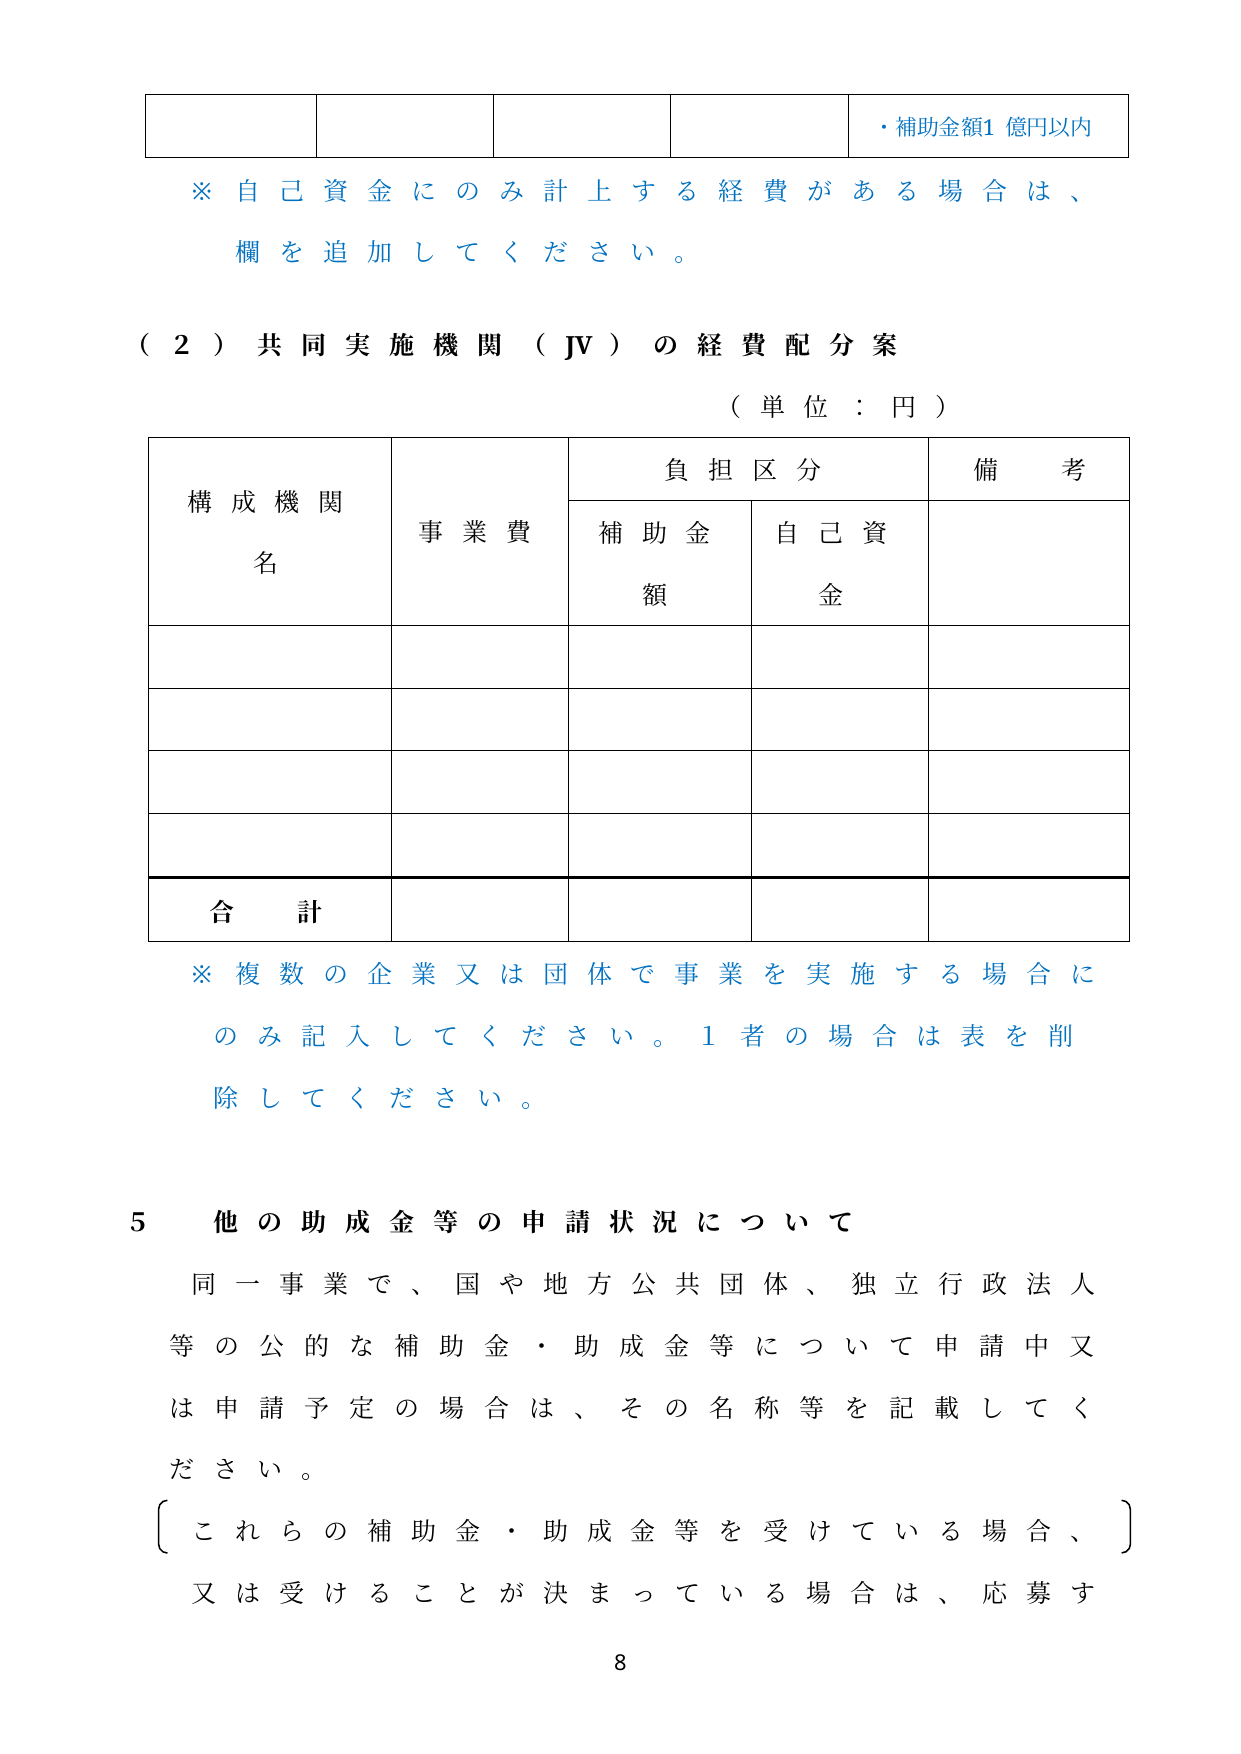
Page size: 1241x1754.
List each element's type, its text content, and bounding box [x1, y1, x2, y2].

table_cell [569, 879, 751, 941]
table_cell [149, 626, 391, 687]
table_cell [149, 689, 391, 750]
table_cell [752, 751, 928, 813]
table_cell [929, 501, 1129, 624]
text （単位：円） [126, 375, 1064, 437]
table_cell [929, 626, 1129, 687]
table_header 構成機関名 [149, 438, 391, 624]
table_header 備 考 [929, 438, 1129, 500]
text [170, 1499, 1114, 1623]
table_cell [392, 626, 568, 687]
table_cell [929, 814, 1129, 876]
text （２）共同実施機関（JV）の経費配分案 [126, 313, 1114, 375]
table_cell [929, 751, 1129, 813]
text 同一事業で、国や地方公共団体、独立行政法人等の公的な補助金・助成金等について申請中又は申請予定の場合は、その名称等を記載してください。 [148, 1252, 1114, 1499]
table_cell [392, 814, 568, 876]
table_cell [752, 814, 928, 876]
table_cell [149, 814, 391, 876]
text ５ 他の助成金等の申請状況について [126, 1190, 1114, 1252]
table_cell 補助金額 [569, 501, 751, 624]
text ※ 自己資金にのみ計上する経費がある場合は、欄を追加してください。 [170, 158, 1114, 282]
table_cell [569, 751, 751, 813]
table_cell [569, 689, 751, 750]
table_cell [569, 814, 751, 876]
table_cell [317, 95, 493, 157]
table_header 事業費 [392, 438, 568, 624]
table_cell [929, 879, 1129, 941]
table_cell 自己資金 [752, 501, 928, 624]
table_cell [752, 689, 928, 750]
table_cell [752, 879, 928, 941]
table_cell [929, 689, 1129, 750]
table_cell [392, 689, 568, 750]
table_cell [671, 95, 848, 157]
table_cell [392, 751, 568, 813]
table_cell [569, 626, 751, 687]
table_cell 合 計 [149, 879, 391, 941]
table_header 負担区分 [569, 438, 928, 500]
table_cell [849, 95, 1128, 157]
table_cell [392, 879, 568, 941]
table_cell 合計 [146, 95, 316, 157]
table_cell [752, 626, 928, 687]
text ※ 複数の企業又は団体で事業を実施する場合にのみ記入してください。１者の場合は表を削除してください。 [170, 942, 1114, 1128]
table_cell [149, 751, 391, 813]
table_cell [494, 95, 670, 157]
